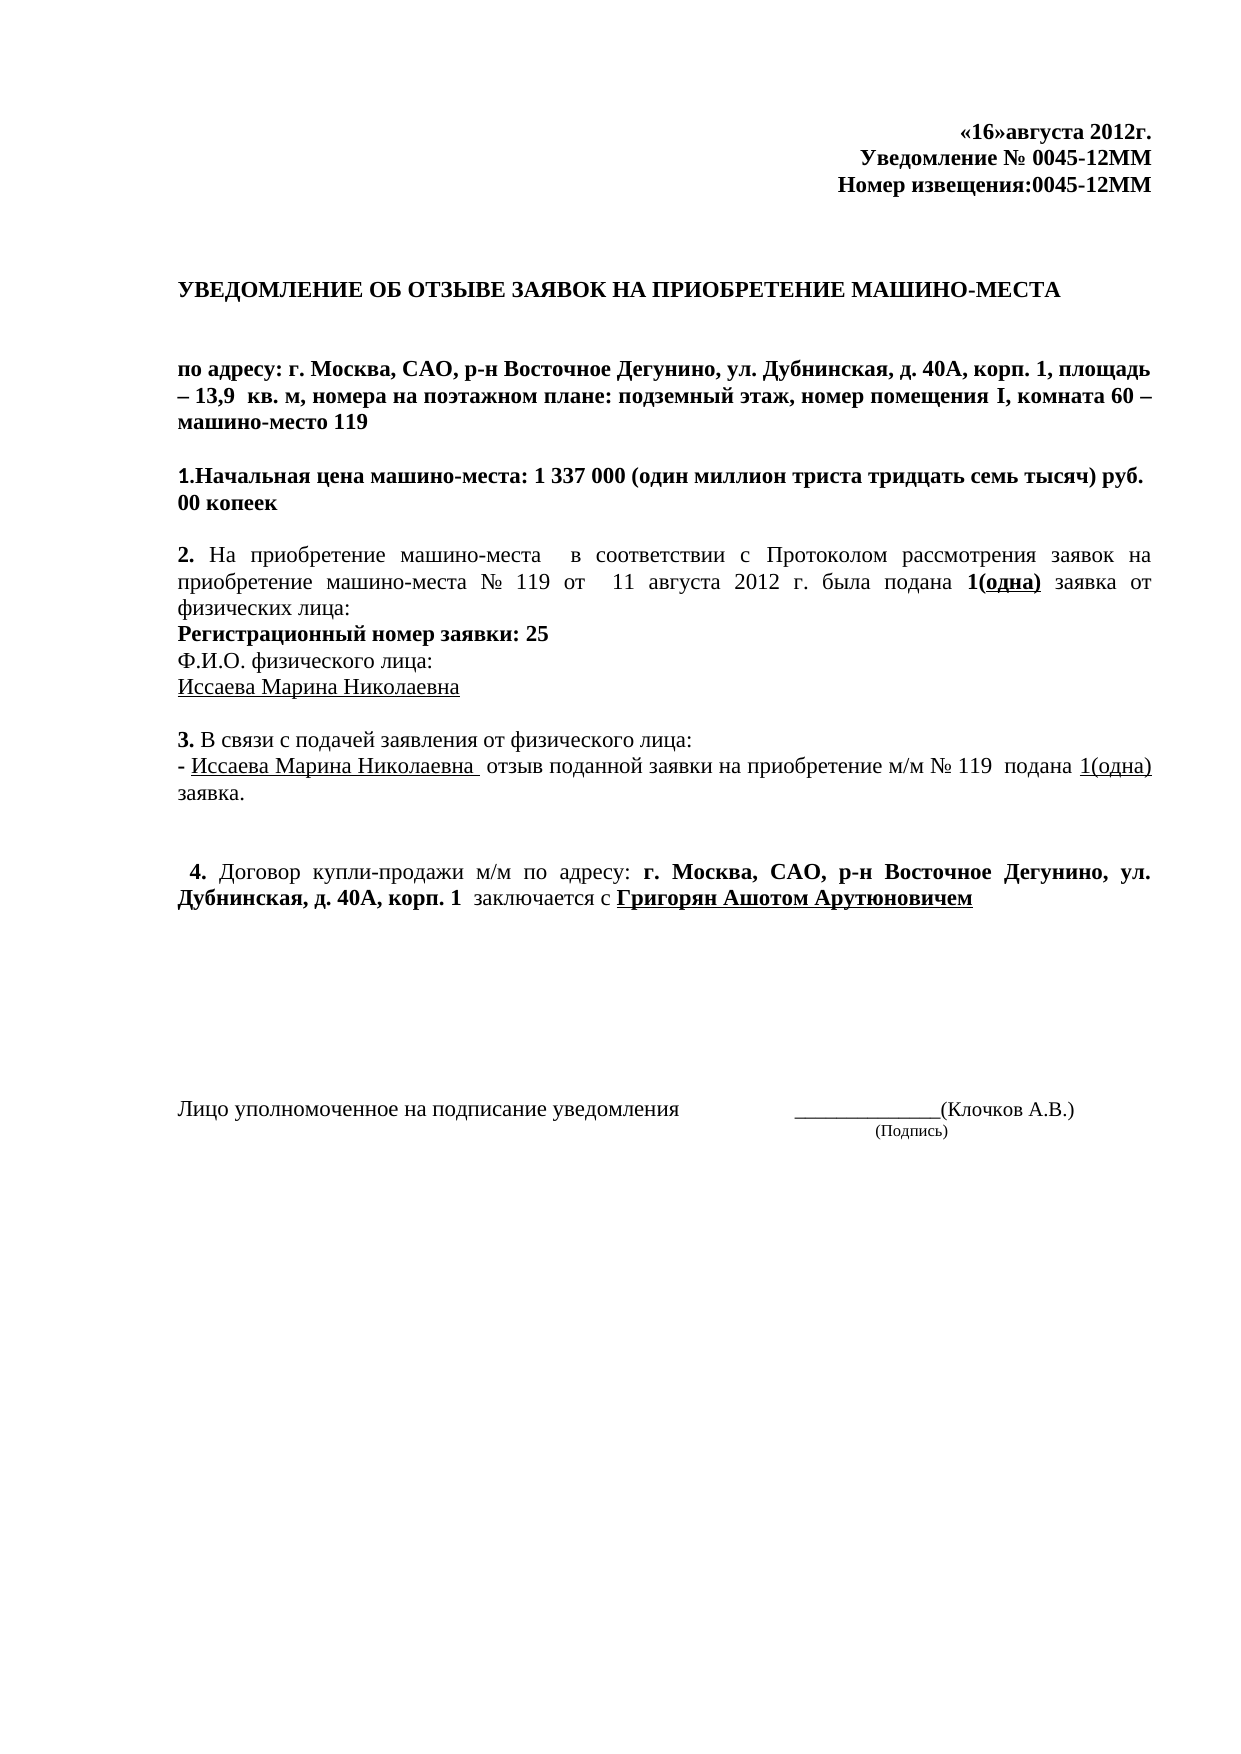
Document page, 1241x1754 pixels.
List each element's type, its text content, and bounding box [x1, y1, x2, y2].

text 4. Договор купли-продажи м/м по адресу: г. Москва, САО, р-н Восточное Дегунино, ул. Дубнинская, д. 40А, корп. 1 заключается с Григорян Ашотом Арутюновичем [177, 858, 1152, 910]
text - Иссаева Марина Николаевна отзыв поданной заявки на приобретение м/м № 119 подана 1(одна) заявка. [177, 752, 1152, 805]
text Лицо уполномоченное на подписание уведомления ______________(Клочков А.В.) [177, 1095, 1152, 1121]
text Номер извещения:0045-12ММ [177, 171, 1152, 197]
text Регистрационный номер заявки: 25 [177, 621, 1152, 647]
text Ф.И.О. физического лица: [177, 647, 1152, 673]
text по адресу: г. Москва, САО, р-н Восточное Дегунино, ул. Дубнинская, д. 40А, корп. 1, площадь – 13,9 кв. м, номера на поэтажном плане: подземный этаж, номер помещения I, комната 60 – машино-место 119 [177, 355, 1152, 434]
text Уведомление № 0045-12ММ [177, 144, 1152, 171]
text (Подпись) [177, 1121, 1152, 1140]
text 3. В связи с подачей заявления от физического лица: [177, 726, 1152, 752]
text УВЕДОМЛЕНИЕ ОБ ОТЗЫВЕ ЗАЯВОК НА ПРИОБРЕТЕНИЕ МАШИНО-МЕСТА [177, 276, 1152, 303]
text «16»августа 2012г. [915, 118, 1152, 144]
text 2. На приобретение машино-места в соответствии с Протоколом рассмотрения заявок на приобретение машино-места № 119 от 11 августа 2012 г. была подана 1(одна) заявка от физических лица: [177, 541, 1152, 621]
text Иссаева Марина Николаевна [177, 673, 1152, 699]
text 1.Начальная цена машино-места: 1 337 000 (один миллион триста тридцать семь тысяч) руб. 00 копеек [177, 461, 1152, 515]
